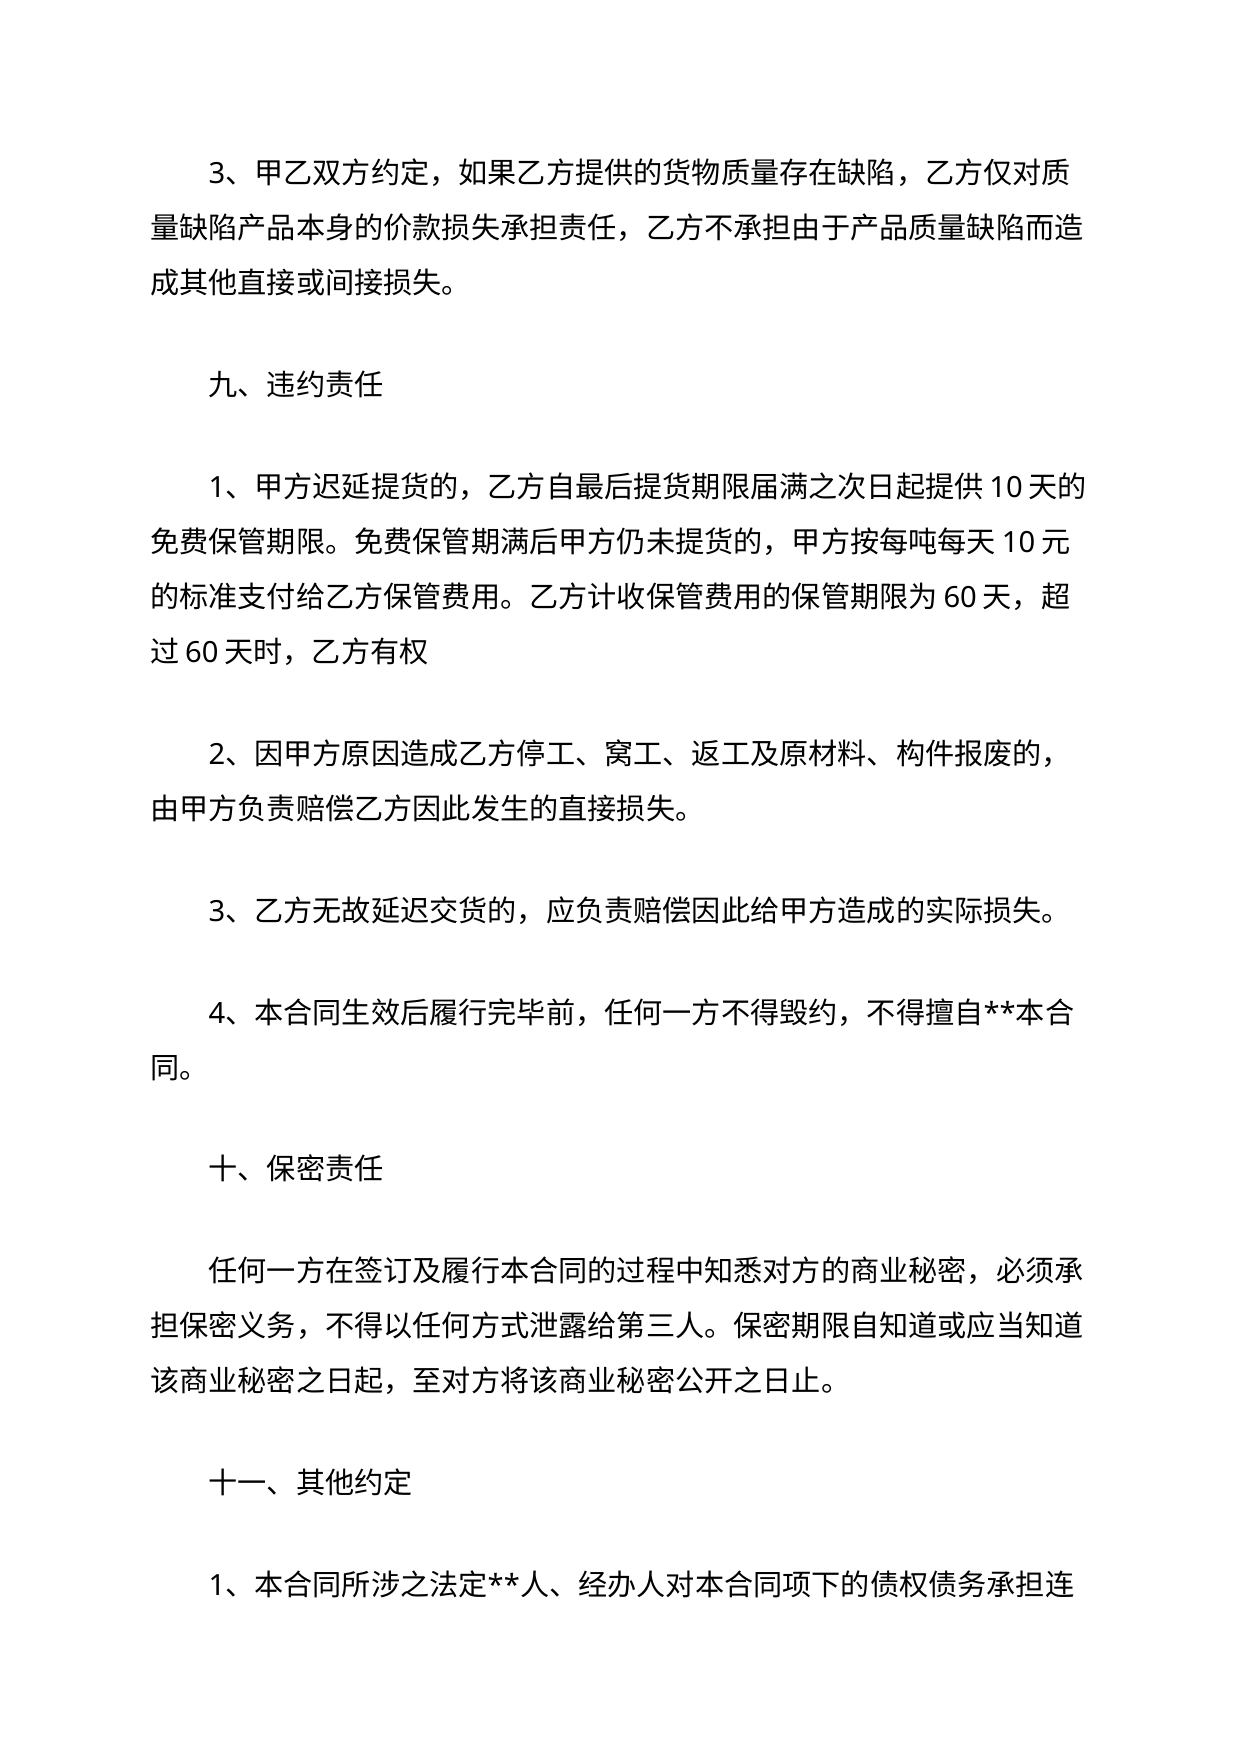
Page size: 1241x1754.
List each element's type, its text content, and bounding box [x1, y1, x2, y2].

text 十、保密责任 [150, 1146, 1090, 1188]
text 3、甲乙双方约定，如果乙方提供的货物质量存在缺陷，乙方仅对质量缺陷产品本身的价款损失承担责任，乙方不承担由于产品质量缺陷而造成其他直接或间接损失。 [150, 150, 1090, 302]
text 3、乙方无故延迟交货的，应负责赔偿因此给甲方造成的实际损失。 [150, 887, 1090, 929]
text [150, 1561, 1090, 1603]
text 2、因甲方原因造成乙方停工、窝工、返工及原材料、构件报废的，由甲方负责赔偿乙方因此发生的直接损失。 [150, 730, 1090, 828]
text 4、本合同生效后履行完毕前，任何一方不得毁约，不得擅自**本合同。 [150, 989, 1090, 1086]
text 十一、其他约定 [150, 1459, 1090, 1502]
text 九、违约责任 [150, 362, 1090, 404]
text 任何一方在签订及履行本合同的过程中知悉对方的商业秘密，必须承担保密义务，不得以任何方式泄露给第三人。保密期限自知道或应当知道该商业秘密之日起，至对方将该商业秘密公开之日止。 [150, 1248, 1090, 1400]
text 1、甲方迟延提货的，乙方自最后提货期限届满之次日起提供10天的免费保管期限。免费保管期满后甲方仍未提货的，甲方按每吨每天10元的标准支付给乙方保管费用。乙方计收保管费用的保管期限为60天，超过60天时，乙方有权 [150, 463, 1090, 671]
